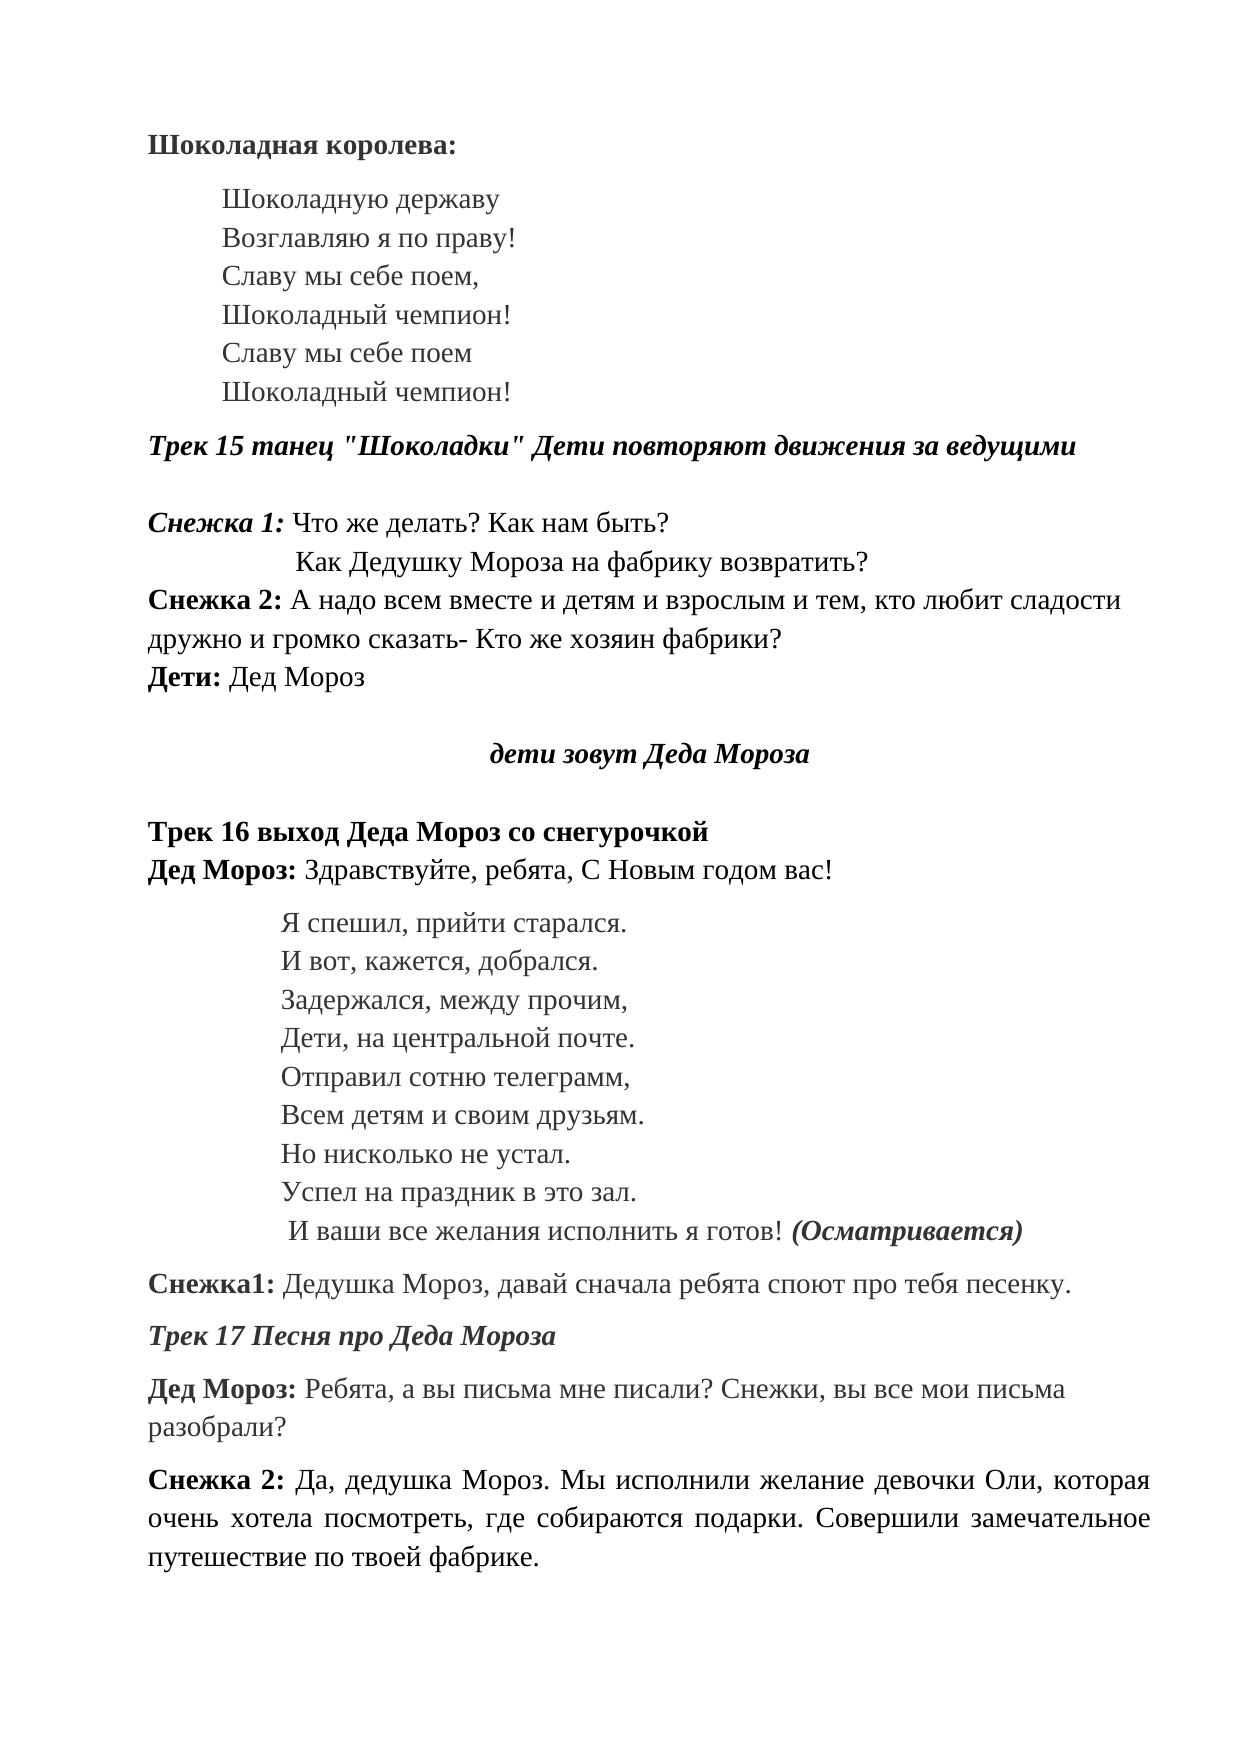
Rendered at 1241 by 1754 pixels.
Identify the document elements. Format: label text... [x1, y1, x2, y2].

text Снежка 2: А надо всем вместе и детям и взрослым и тем, кто любит сладости дружно и громко сказать- Кто же хозяин фабрики? [148, 582, 1152, 654]
text Я спешил, прийти старался. И вот, кажется, добрался. Задержался, между прочим, Дети, на центральной почте. Отправил сотню телеграмм, Всем детям и своим друзьям. Но нисколько не устал. Успел на праздник в это зал. [281, 905, 1152, 1208]
text Шоколадная королева: [148, 127, 1152, 161]
text Трек 15 танец "Шоколадки" Дети повторяют движения за ведущими [148, 428, 1152, 462]
text Дети: Дед Мороз [148, 659, 1152, 693]
text Как Дедушку Мороза на фабрику возвратить? [148, 544, 1152, 577]
text Дед Мороз: Здравствуйте, ребята, С Новым годом вас! [148, 852, 1152, 886]
text Шоколадную державу Возглавляю я по праву! Славу мы себе поем, Шоколадный чемпион! Славу мы себе поем Шоколадный чемпион! [222, 181, 1152, 408]
text Снежка 1: Что же делать? Как нам быть? [148, 505, 1152, 539]
text И ваши все желания исполнить я готов! (Осматривается) [281, 1213, 1152, 1247]
text Трек 16 выход Деда Мороз со снегурочкой [148, 814, 1152, 847]
text Снежка1: Дедушка Мороз, давай сначала ребята споют про тебя песенку. [148, 1266, 1152, 1299]
text Дед Мороз: Ребята, а вы письма мне писали? Снежки, вы все мои письма разобрали? [148, 1371, 1152, 1443]
text Трек 17 Песня про Деда Мороза [148, 1318, 1152, 1352]
text дети зовут Деда Мороза [148, 737, 1152, 770]
text Снежка 2: Да, дедушка Мороз. Мы исполнили желание девочки Оли, которая очень хотела посмотреть, где собираются подарки. Совершили замечательное путешествие по твоей фабрике. [148, 1462, 1152, 1573]
